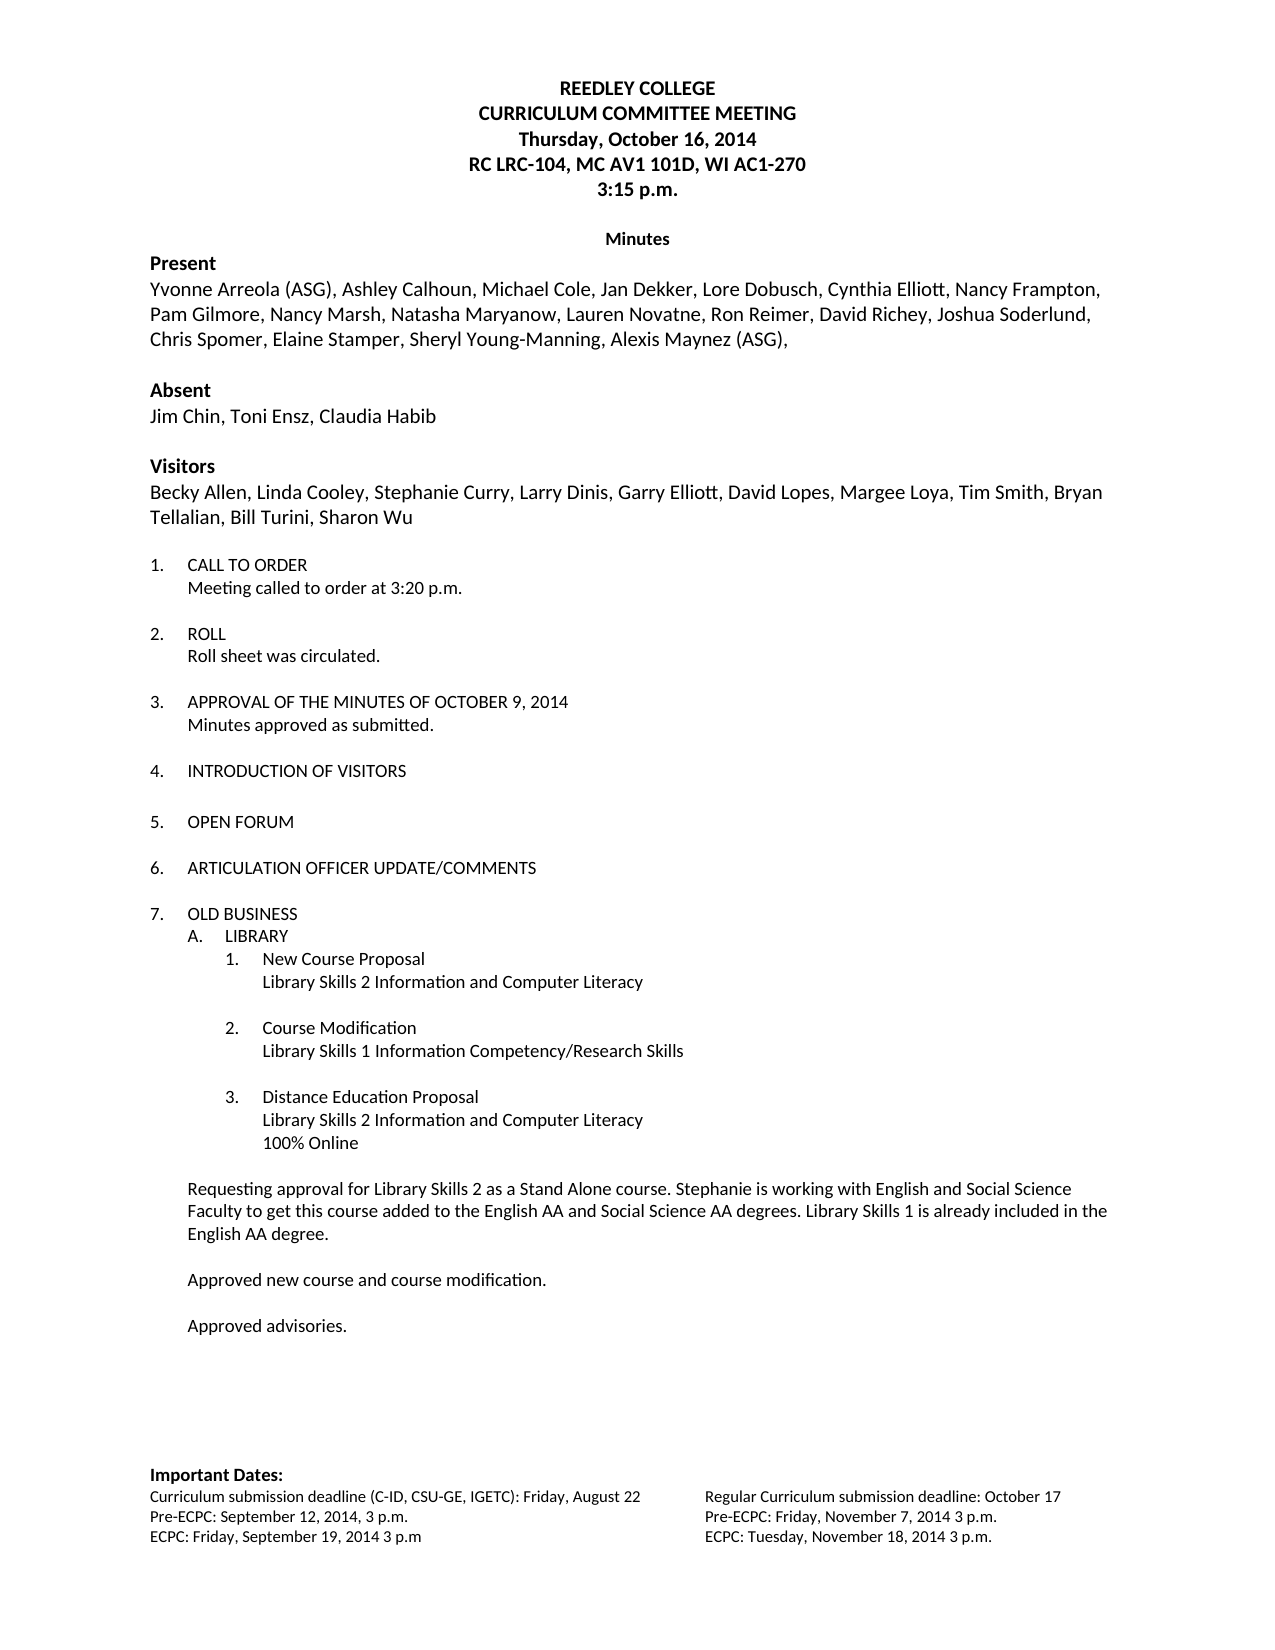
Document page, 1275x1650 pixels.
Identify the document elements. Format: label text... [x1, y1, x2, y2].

text 3. APPROVAL OF THE MINUTES OF OCTOBER 9, 2014 [150, 690, 1125, 713]
text 2. ROLL [150, 622, 1125, 644]
list CALL TO ORDER [150, 553, 1125, 576]
text Library Skills 2 Information and Computer Literacy [150, 1108, 1125, 1131]
text Library Skills 1 Information Competency/Research Skills [150, 1039, 1125, 1062]
text A. LIBRARY [150, 925, 1125, 948]
text Approved new course and course modification. [150, 1268, 1125, 1291]
text 100% Online [150, 1131, 1125, 1154]
text Yvonne Arreola (ASG), Ashley Calhoun, Michael Cole, Jan Dekker, Lore Dobusch, Cynthia Elliott, Nancy Frampton, Pam Gilmore, Nancy Marsh, Natasha Maryanow, Lauren Novatne, Ron Reimer, David Richey, Joshua Soderlund, Chris Spomer, Elaine Stamper, Sheryl Young-Manning, Alexis Maynez (ASG), [150, 276, 1125, 352]
text 2. Course Modification [150, 1016, 1125, 1039]
text Present [150, 250, 1125, 276]
text 5. OPEN FORUM [150, 810, 1125, 833]
text Jim Chin, Toni Ensz, Claudia Habib [150, 403, 1125, 428]
text Library Skills 2 Information and Computer Literacy [150, 971, 1125, 993]
text 6. ARTICULATION OFFICER UPDATE/COMMENTS [150, 856, 1125, 879]
text Roll sheet was circulated. [150, 644, 1125, 667]
text Meeting called to order at 3:20 p.m. [150, 576, 1125, 599]
text Visitors [150, 454, 1125, 479]
text 1. New Course Proposal [150, 948, 1125, 971]
text 4. INTRODUCTION OF VISITORS [150, 759, 1125, 782]
text Approved advisories. [150, 1314, 1125, 1337]
text 3. Distance Education Proposal [150, 1085, 1125, 1108]
text Minutes [150, 227, 1125, 250]
text 7. OLD BUSINESS [150, 902, 1125, 925]
text Becky Allen, Linda Cooley, Stephanie Curry, Larry Dinis, Garry Elliott, David Lopes, Margee Loya, Tim Smith, Bryan Tellalian, Bill Turini, Sharon Wu [150, 479, 1125, 530]
text Absent [150, 377, 1125, 403]
text Minutes approved as submitted. [187, 713, 1125, 736]
text Requesting approval for Library Skills 2 as a Stand Alone course. Stephanie is working with English and Social Science Faculty to get this course added to the English AA and Social Science AA degrees. Library Skills 1 is already included in the English AA degree. [150, 1177, 1125, 1246]
